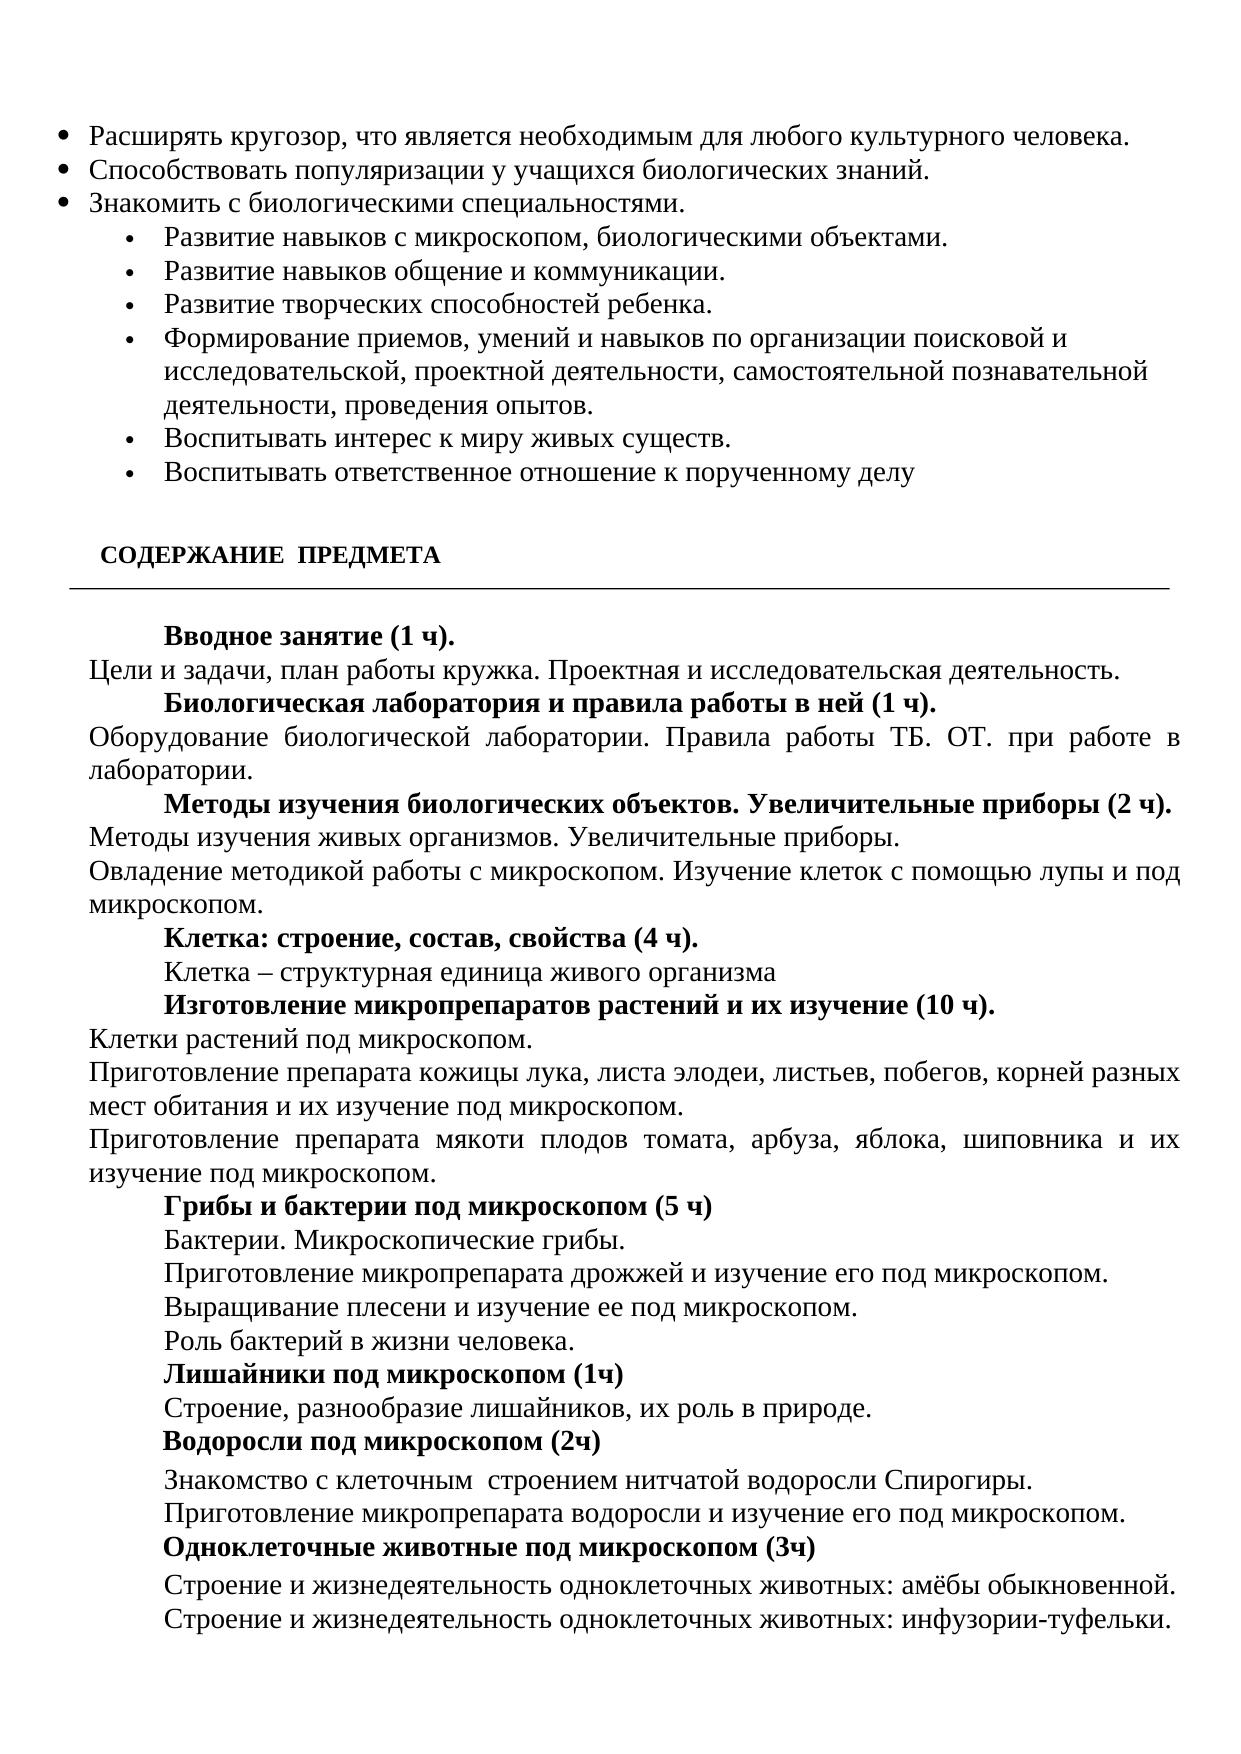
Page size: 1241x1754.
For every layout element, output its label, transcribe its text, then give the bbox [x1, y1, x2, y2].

list Воспитывать интерес к миру живых существ. [126, 420, 1181, 454]
text Клетка: строение, состав, свойства (4 ч). [89, 920, 1181, 954]
list Знакомить с биологическими специальностями. [58, 185, 1181, 219]
text Строение и жизнедеятельность одноклеточных животных: амёбы обыкновенной. [89, 1567, 1181, 1601]
text Знакомство с клеточным строением нитчатой водоросли Спирогиры. [89, 1462, 1181, 1495]
text Грибы и бактерии под микроскопом (5 ч) [89, 1188, 1181, 1222]
text Клетки растений под микроскопом. [89, 1021, 1181, 1054]
text Одноклеточные животные под микроскопом (3ч) [89, 1529, 1181, 1562]
text Методы изучения живых организмов. Увеличительные приборы. [89, 819, 1181, 853]
text Биологическая лаборатория и правила работы в ней (1 ч). [89, 685, 1181, 719]
text Вводное занятие (1 ч). [89, 618, 1181, 652]
text Методы изучения биологических объектов. Увеличительные приборы (2 ч). [89, 786, 1181, 819]
list Воспитывать ответственное отношение к порученному делу [126, 454, 1181, 487]
text Строение и жизнедеятельность одноклеточных животных: инфузории-туфельки. [89, 1601, 1181, 1634]
text Приготовление препарата кожицы лука, листа элодеи, листьев, побегов, корней разных мест обитания и их изучение под микроскопом. [89, 1054, 1181, 1121]
list Развитие навыков общение и коммуникации. [126, 253, 1181, 286]
list Развитие творческих способностей ребенка. [126, 286, 1181, 320]
text Клетка – структурная единица живого организма [89, 954, 1181, 987]
list Расширять кругозор, что является необходимым для любого культурного человека. [58, 118, 1181, 152]
text Бактерии. Микроскопические грибы. [89, 1222, 1181, 1256]
text Изготовление микропрепаратов растений и их изучение (10 ч). [89, 987, 1181, 1021]
text Оборудование биологической лаборатории. Правила работы ТБ. ОТ. при работе в лаборатории. [89, 719, 1181, 786]
text Водоросли под микроскопом (2ч) [89, 1423, 1181, 1457]
text Роль бактерий в жизни человека. [89, 1323, 1181, 1356]
text СОДЕРЖАНИЕ ПРЕДМЕТА [100, 540, 1181, 569]
text Овладение методикой работы с микроскопом. Изучение клеток с помощью лупы и под микроскопом. [89, 853, 1181, 920]
text Выращивание плесени и изучение ее под микроскопом. [89, 1289, 1181, 1323]
text Приготовление микропрепарата водоросли и изучение его под микроскопом. [89, 1495, 1181, 1529]
text Цели и задачи, план работы кружка. Проектная и исследовательская деятельность. [89, 652, 1181, 685]
text Приготовление препарата мякоти плодов томата, арбуза, яблока, шиповника и их изучение под микроскопом. [89, 1121, 1181, 1188]
list Формирование приемов, умений и навыков по организации поисковой и исследовательской, проектной деятельности, самостоятельной познавательной деятельности, проведения опытов. [126, 320, 1181, 420]
text Лишайники под микроскопом (1ч) [89, 1356, 1181, 1390]
text Строение, разнообразие лишайников, их роль в природе. [89, 1390, 1181, 1423]
list Способствовать популяризации у учащихся биологических знаний. [58, 152, 1181, 185]
text Приготовление микропрепарата дрожжей и изучение его под микроскопом. [89, 1256, 1181, 1289]
list Развитие навыков с микроскопом, биологическими объектами. [126, 219, 1181, 253]
